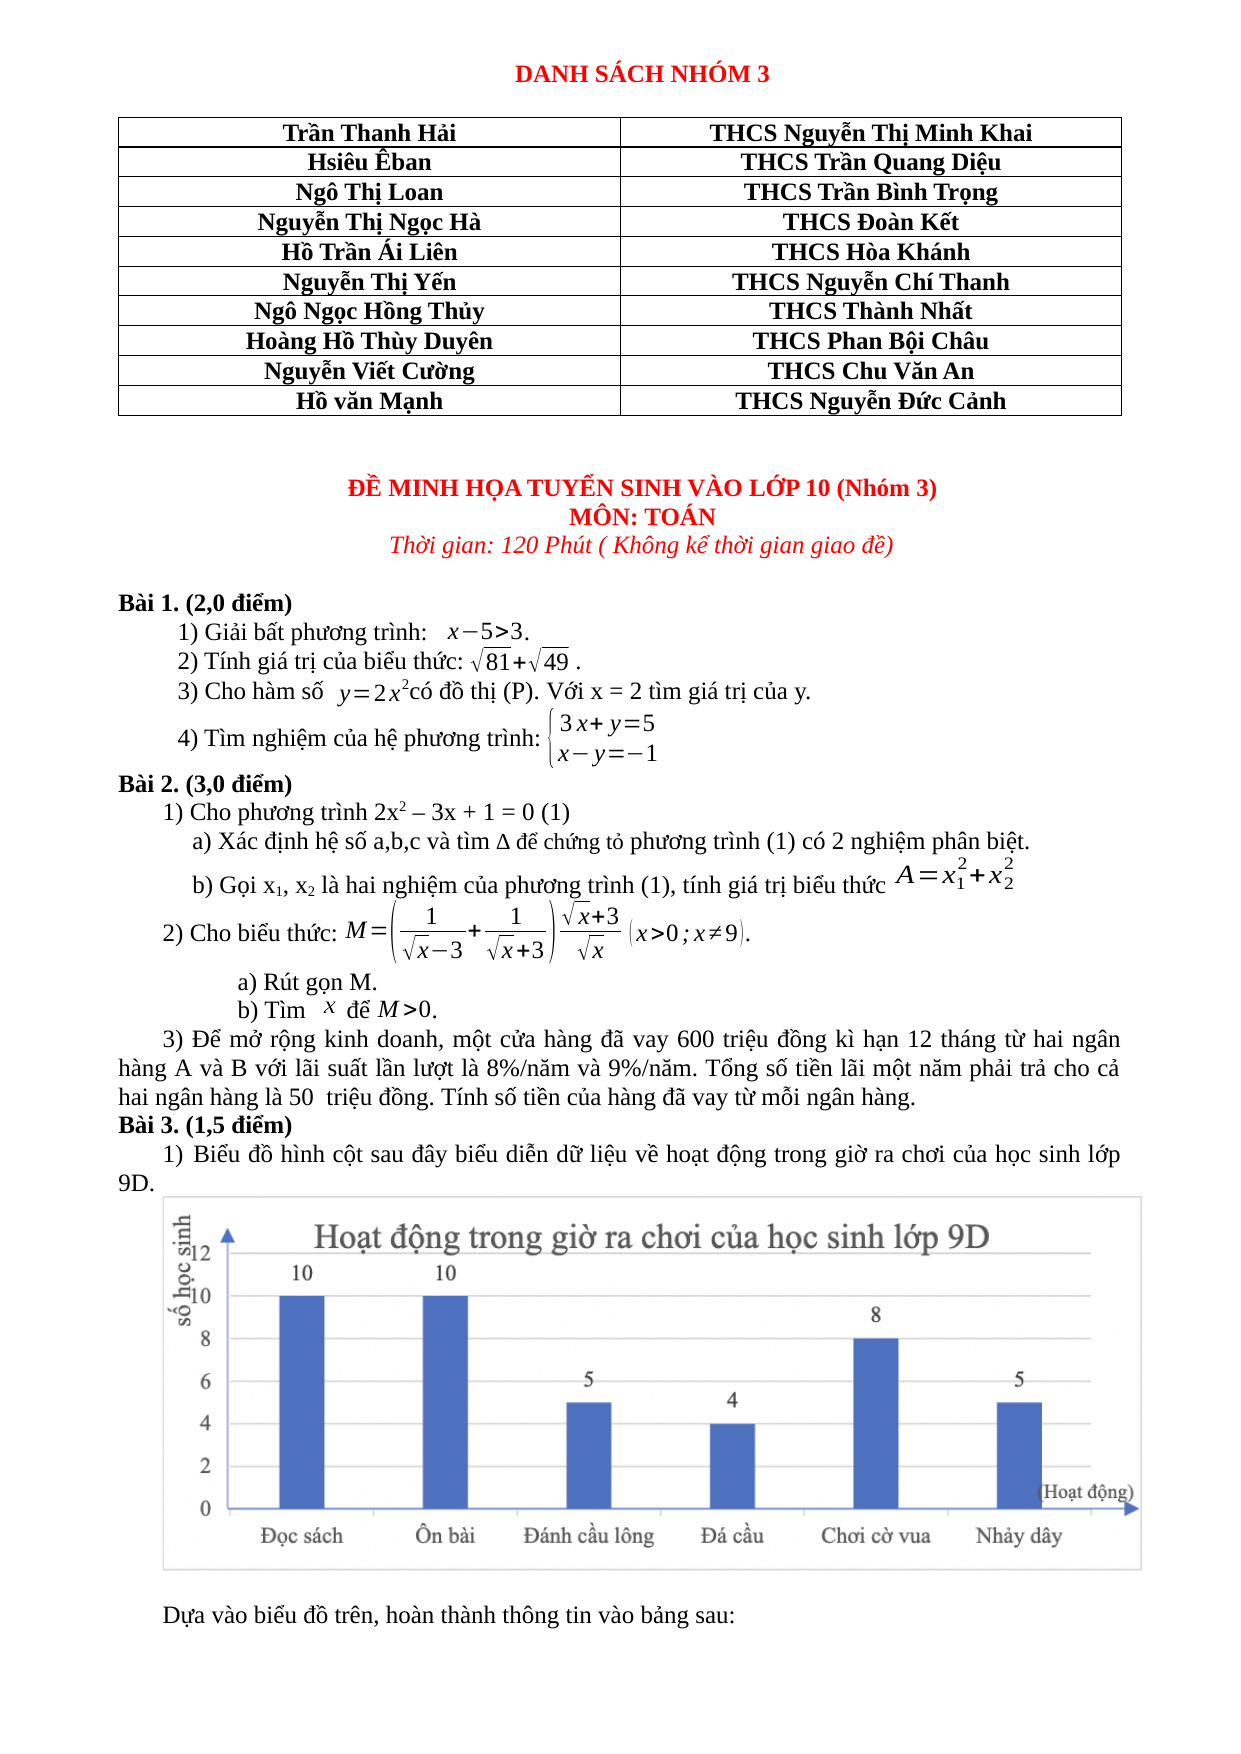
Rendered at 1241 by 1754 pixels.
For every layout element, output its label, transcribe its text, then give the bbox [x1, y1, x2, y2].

table_cell THCS Trần Quang Diệu [621, 148, 1121, 176]
text Bài 1. (2,0 điểm) [118, 588, 1122, 617]
table_cell Hsiêu Êban [119, 148, 620, 176]
table_cell Nguyễn Thị Yến [119, 267, 620, 295]
list Biểu đồ hình cột sau đây biểu diễn dữ liệu về hoạt động trong giờ ra chơi của học sinh lớp 9D. [118, 1139, 1122, 1197]
text 1) Cho phương trình 2x2 – 3x + 1 = 0 (1) [118, 797, 1122, 826]
text Bài 2. (3,0 điểm) [118, 769, 1122, 797]
text 1) Giải bất phương trình: . [118, 617, 1122, 646]
table_cell THCS Phan Bội Châu [621, 326, 1121, 355]
table_cell THCS Chu Văn An [621, 356, 1121, 385]
text 4) Tìm nghiệm của hệ phương trình: [118, 706, 1122, 769]
table_cell THCS Hòa Khánh [621, 237, 1121, 266]
table_cell Ngô Ngọc Hồng Thủy [119, 296, 620, 325]
text 3) Để mở rộng kinh doanh, một cửa hàng đã vay 600 triệu đồng kì hạn 12 tháng từ hai ngân hàng A và B với lãi suất lần lượt là 8%/năm và 9%/năm. Tổng số tiền lãi một năm phải trả cho cả hai ngân hàng là 50 triệu đồng. Tính số tiền của hàng đã vay từ mỗi ngân hàng. [118, 1024, 1122, 1110]
text a) Xác định hệ số a,b,c và tìm ∆ để chứng tỏ phương trình (1) có 2 nghiệm phân biệt. [148, 826, 1122, 855]
table_header THCS Nguyễn Thị Minh Khai [621, 118, 1121, 146]
table_cell THCS Nguyễn Đức Cảnh [621, 386, 1121, 414]
text a) Rút gọn M. [193, 967, 1122, 995]
text 2) Tính giá trị của biểu thức: . [118, 646, 1122, 675]
table_cell Nguyễn Thị Ngọc Hà [119, 207, 620, 236]
table_cell THCS Đoàn Kết [621, 207, 1121, 236]
picture [162, 1196, 1143, 1571]
text 2) Cho biểu thức: . [118, 899, 1122, 967]
table_cell Ngô Thị Loan [119, 177, 620, 206]
text ĐỀ MINH HỌA TUYỂN SINH VÀO LỚP 10 (Nhóm 3) [118, 473, 1122, 502]
text Thời gian: 120 Phút ( Không kể thời gian giao đề) [118, 531, 1122, 559]
text b) Tìm để . [193, 995, 1122, 1024]
table_cell Nguyễn Viết Cường [119, 356, 620, 385]
text Dựa vào biểu đồ trên, hoàn thành thông tin vào bảng sau: [118, 1600, 1122, 1628]
text MÔN: TOÁN [118, 502, 1122, 531]
text 3) Cho hàm số có đồ thị (P). Với x = 2 tìm giá trị của y. [118, 675, 1122, 706]
table_cell THCS Thành Nhất [621, 296, 1121, 325]
table_cell THCS Nguyễn Chí Thanh [621, 267, 1121, 295]
table_cell Hồ Trần Ái Liên [119, 237, 620, 266]
table_cell Hồ văn Mạnh [119, 386, 620, 414]
table_header Trần Thanh Hải [119, 118, 620, 146]
text b) Gọi x1, x2 là hai nghiệm của phương trình (1), tính giá trị biểu thức [148, 855, 1122, 899]
text DANH SÁCH NHÓM 3 [118, 59, 1122, 88]
table_cell Hoàng Hồ Thùy Duyên [119, 326, 620, 355]
table_cell THCS Trần Bình Trọng [621, 177, 1121, 206]
text Bài 3. (1,5 điểm) [118, 1110, 1122, 1139]
